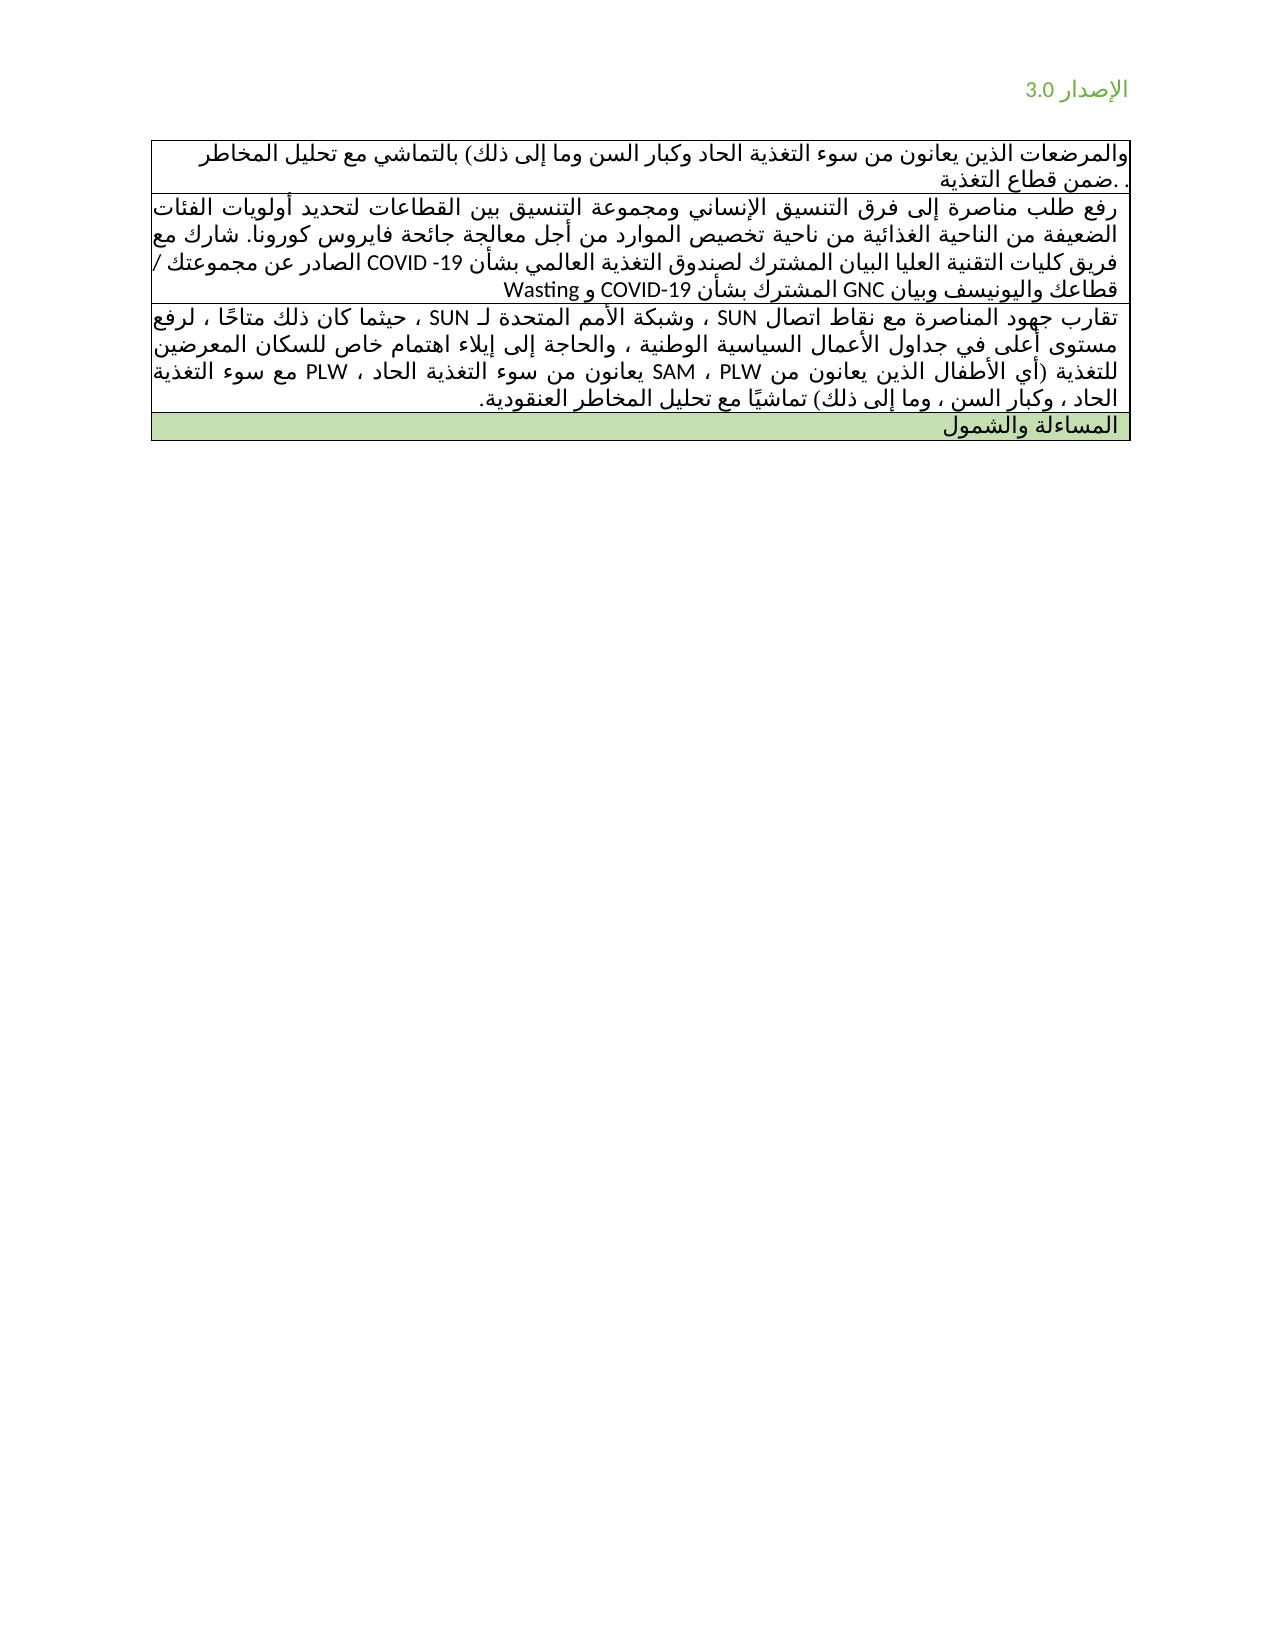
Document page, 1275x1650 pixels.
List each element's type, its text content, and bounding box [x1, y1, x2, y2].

table_cell رفع طلب مناصرة إلى فرق التنسيق الإنساني ومجموعة التنسيق بين القطاعات لتحديد أولويات الفئات الضعيفة من الناحية الغذائية من ناحية تخصيص الموارد من أجل معالجة جائحة فايروس كورونا. شارك مع فريق كليات التقنية العليا البيان المشترك لصندوق التغذية العالمي بشأن COVID -19 الصادر عن مجموعتك / قطاعك واليونيسف وبيان GNC المشترك بشأن COVID-19 و Wasting [152, 194, 1129, 302]
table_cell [152, 141, 1129, 193]
table_cell تقارب جهود المناصرة مع نقاط اتصال SUN ، وشبكة الأمم المتحدة لـ SUN ، حيثما كان ذلك متاحًا ، لرفع مستوى أعلى في جداول الأعمال السياسية الوطنية ، والحاجة إلى إيلاء اهتمام خاص للسكان المعرضين للتغذية (أي الأطفال الذين يعانون من SAM ، PLW يعانون من سوء التغذية الحاد ، PLW مع سوء التغذية الحاد ، وكبار السن ، وما إلى ذلك) تماشيًا مع تحليل المخاطر العنقودية. [152, 304, 1129, 412]
table_cell المساءلة والشمول [152, 413, 1129, 440]
